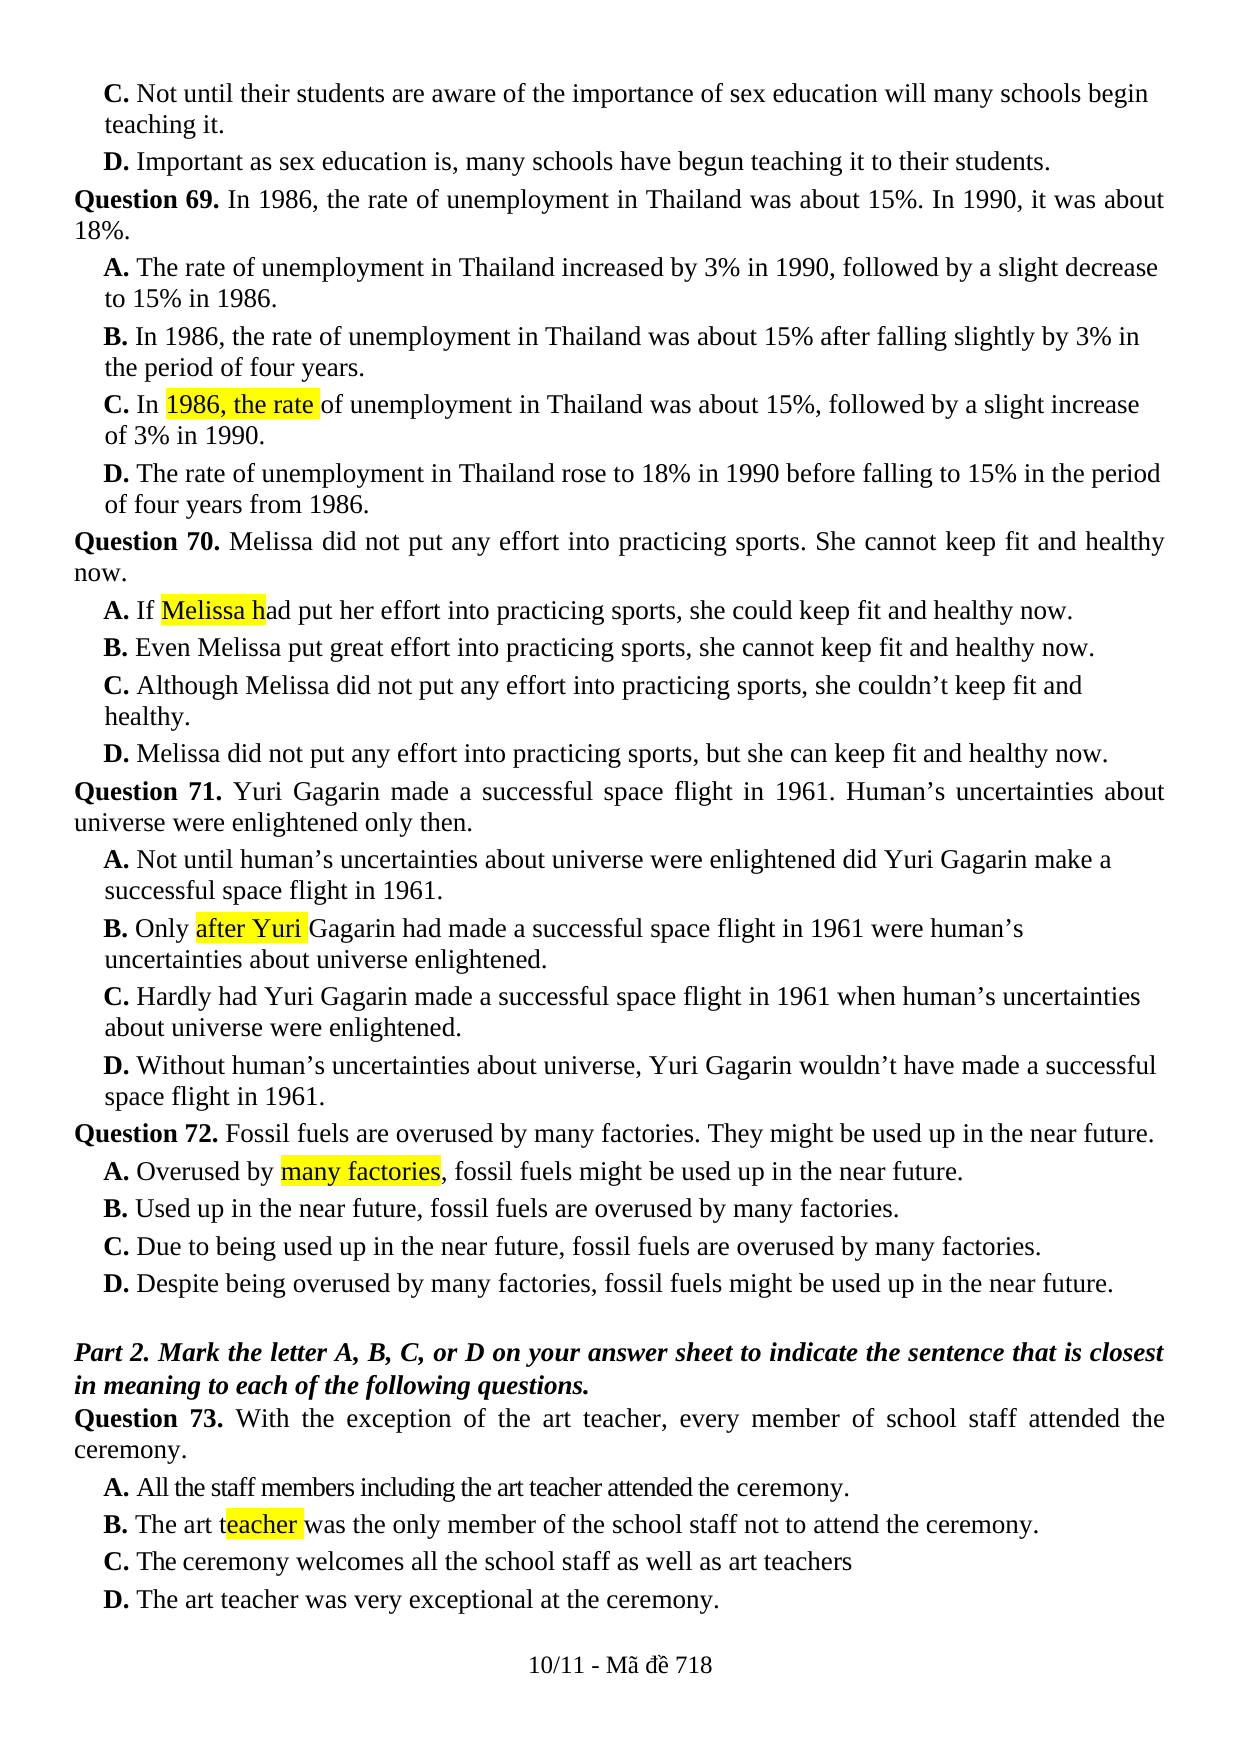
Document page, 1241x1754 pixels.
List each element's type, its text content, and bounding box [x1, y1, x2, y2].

text C. In 1986, the rate of unemployment in Thailand was about 15%, followed by a slight increase of 3% in 1990. [74, 388, 1166, 451]
text D. Important as sex education is, many schools have begun teaching it to their students. [74, 145, 1166, 176]
text Question 72. Fossil fuels are overused by many factories. They might be used up in the near future. [74, 1117, 1166, 1148]
text A. If Melissa had put her effort into practicing sports, she could keep fit and healthy now. [266, 594, 1166, 625]
text A. Overused by many factories, fossil fuels might be used up in the near future. [74, 1155, 281, 1186]
text C. Not until their students are aware of the importance of sex education will many schools begin teaching it. [74, 77, 1166, 139]
text Question 71. Yuri Gagarin made a successful space flight in 1961. Human’s uncertainties about universe were enlightened only then. [74, 775, 1166, 837]
text D. The art teacher was very exceptional at the ceremony. [74, 1583, 1166, 1614]
text D. The rate of unemployment in Thailand rose to 18% in 1990 before falling to 15% in the period of four years from 1986. [74, 457, 1166, 519]
text C. Due to being used up in the near future, fossil fuels are overused by many factories. [74, 1229, 1166, 1261]
text C. Although Melissa did not put any effort into practicing sports, she couldn’t keep fit and healthy. [74, 669, 1166, 731]
list Question 70. Melissa did not put any effort into practicing sports. She cannot keep fit and healthy now. [74, 525, 1166, 588]
text B. Used up in the near future, fossil fuels are overused by many factories. [74, 1192, 1166, 1223]
text B. Even Melissa put great effort into practicing sports, she cannot keep fit and healthy now. [74, 631, 1166, 662]
text A. The rate of unemployment in Thailand increased by 3% in 1990, followed by a slight decrease to 15% in 1986. [74, 251, 1166, 313]
text D. Melissa did not put any effort into practicing sports, but she can keep fit and healthy now. [74, 737, 1166, 768]
text C. Hardly had Yuri Gagarin made a successful space flight in 1961 when human’s uncertainties about universe were enlightened. [74, 980, 1166, 1043]
text B. Only after Yuri Gagarin had made a successful space flight in 1961 were human’s uncertainties about universe enlightened. [74, 912, 1166, 974]
text B. In 1986, the rate of unemployment in Thailand was about 15% after falling slightly by 3% in the period of four years. [74, 320, 1166, 382]
text Question 69. In 1986, the rate of unemployment in Thailand was about 15%. In 1990, it was about 18%. [74, 183, 1166, 245]
text A. Not until human’s uncertainties about universe were enlightened did Yuri Gagarin make a successful space flight in 1961. [74, 843, 1166, 906]
text C. The ceremony welcomes all the school staff as well as art teachers [74, 1545, 1166, 1577]
text Part 2. Mark the letter A, B, C, or D on your answer sheet to indicate the sentence that is closest in meaning to each of the following questions. [74, 1336, 1166, 1400]
text A. Overused by many factories, fossil fuels might be used up in the near future. [441, 1155, 1166, 1186]
text D. Despite being overused by many factories, fossil fuels might be used up in the near future. [74, 1267, 1166, 1298]
text A. All the staff members including the art teacher attended the ceremony. [74, 1471, 1166, 1502]
text B. The art teacher was the only member of the school staff not to attend the ceremony. [304, 1508, 1166, 1539]
text D. Without human’s uncertainties about universe, Yuri Gagarin wouldn’t have made a successful space flight in 1961. [74, 1049, 1166, 1111]
text Question 73. With the exception of the art teacher, every member of school staff attended the ceremony. [74, 1402, 1166, 1464]
